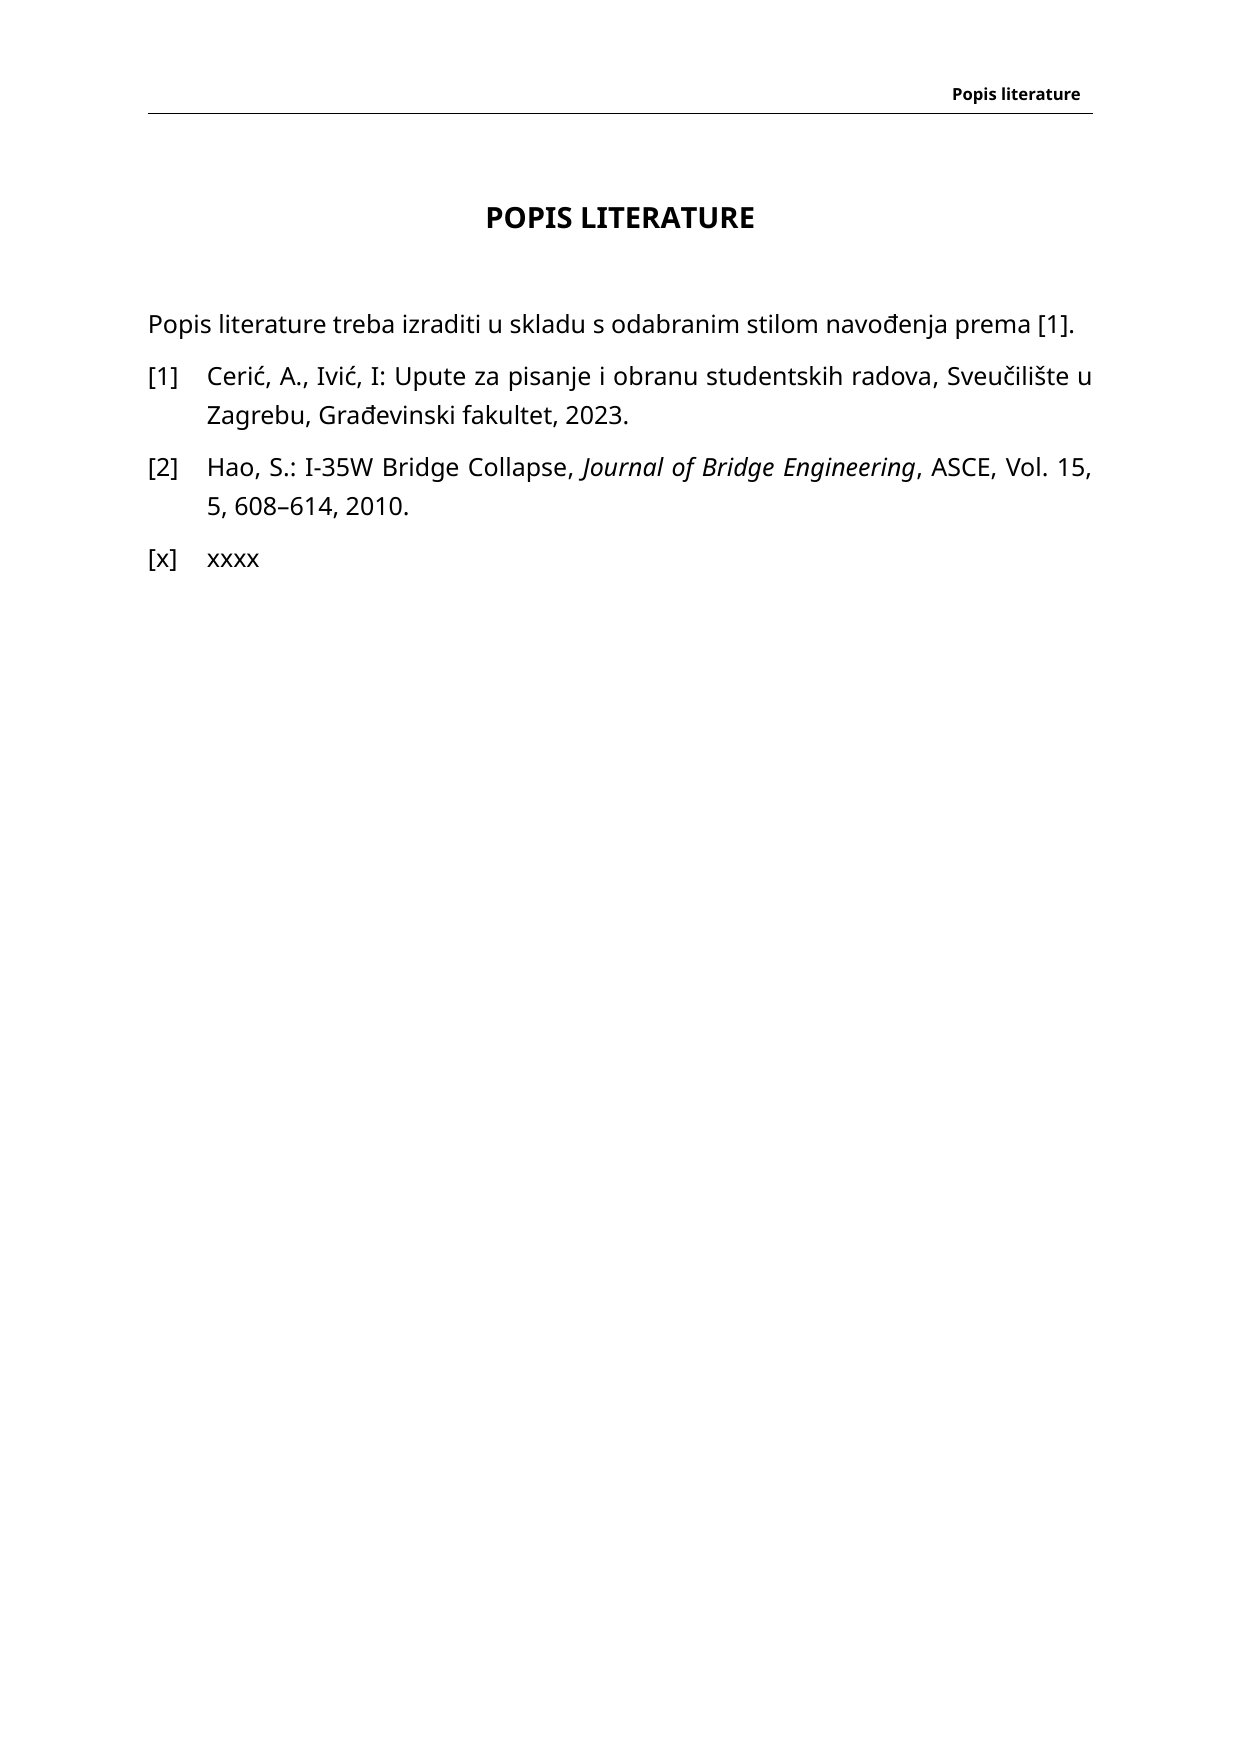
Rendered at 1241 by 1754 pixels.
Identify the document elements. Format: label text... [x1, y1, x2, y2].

text Popis literature treba izraditi u skladu s odabranim stilom navođenja prema [1]. [148, 307, 1093, 341]
text [2] Hao, S.: I-35W Bridge Collapse, Journal of Bridge Engineering, ASCE, Vol. 15, 5, 608–614, 2010. [148, 449, 1093, 523]
subtitle POPIS LITERATURE [148, 198, 1093, 237]
text [1] Cerić, A., Ivić, I: Upute za pisanje i obranu studentskih radova, Sveučilište u Zagrebu, Građevinski fakultet, 2023. [148, 359, 1093, 432]
text [x] xxxx [148, 540, 1093, 574]
